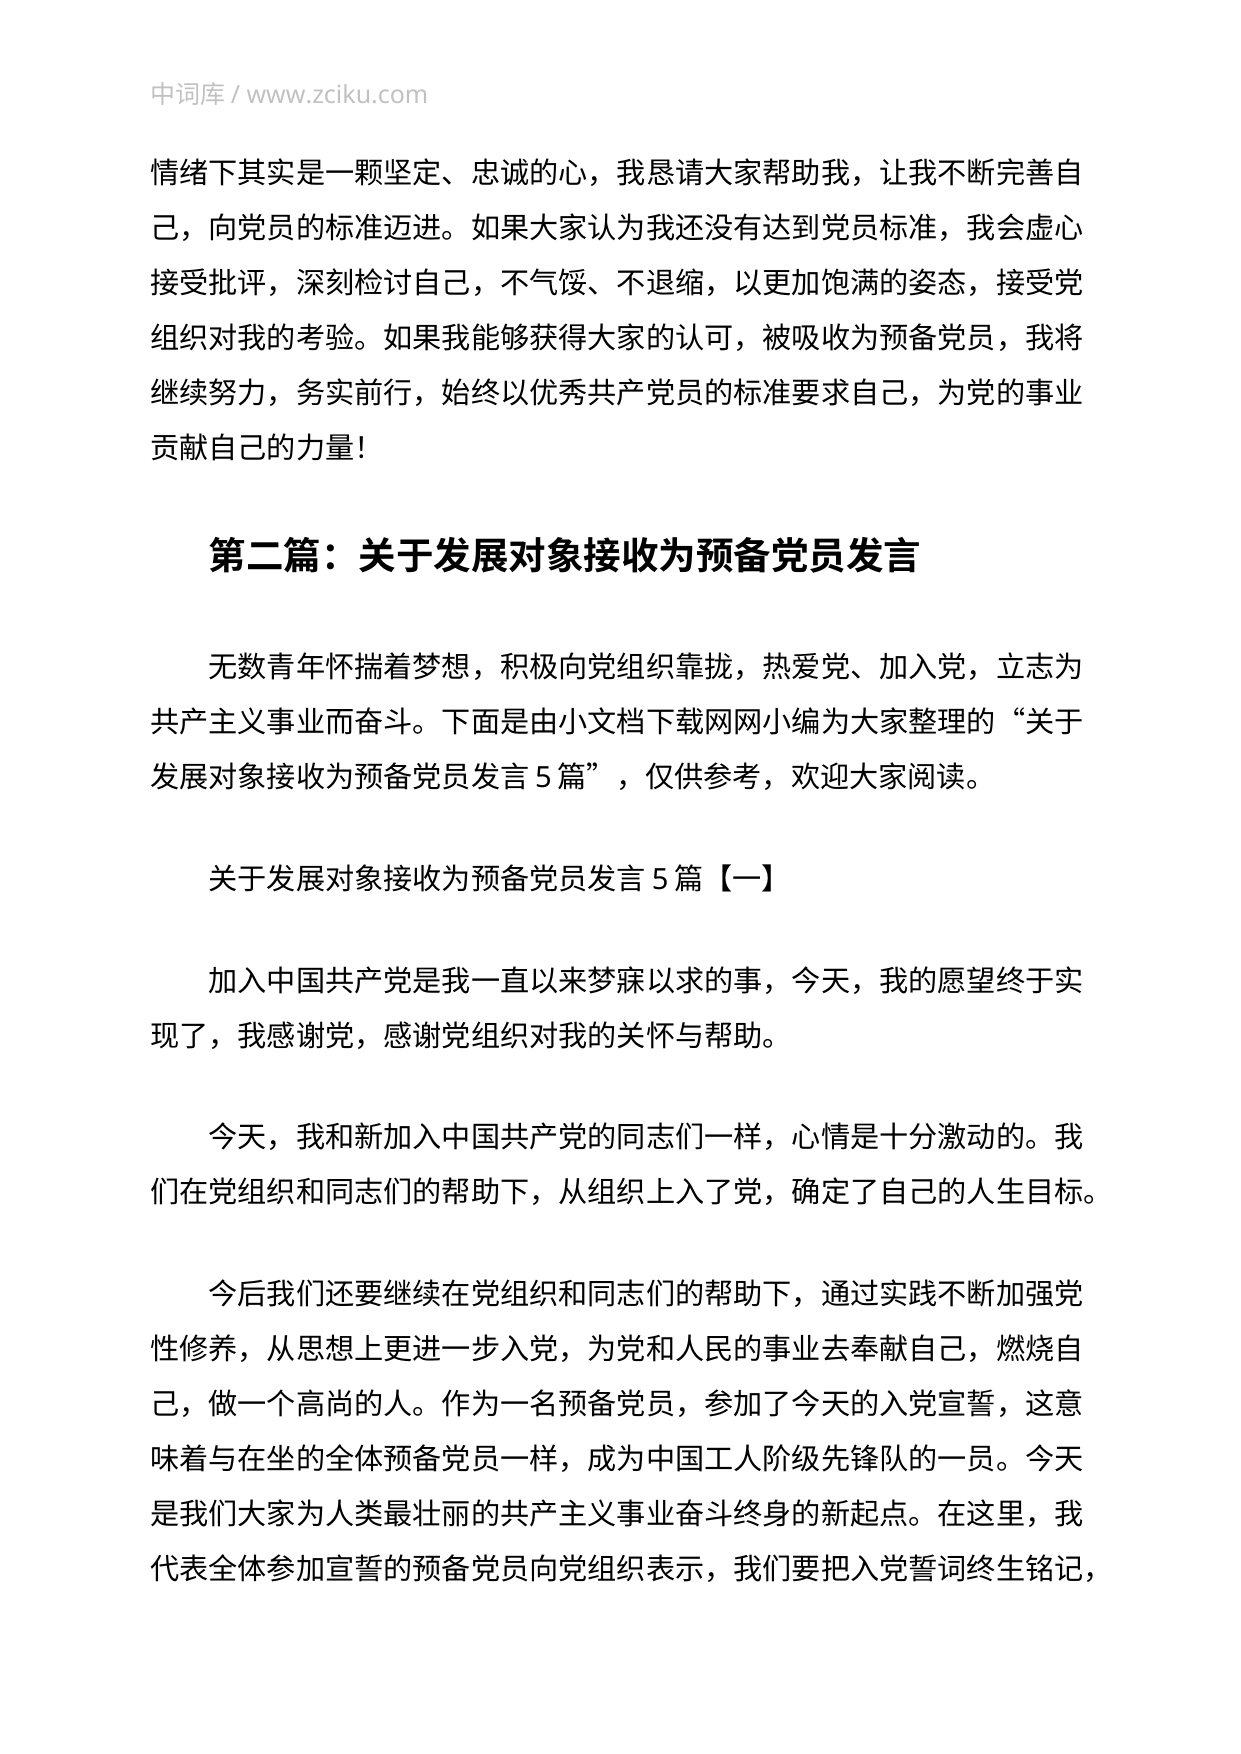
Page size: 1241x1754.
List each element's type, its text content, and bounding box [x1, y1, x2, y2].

text 第二篇：关于发展对象接收为预备党员发言 [150, 526, 1090, 581]
text 加入中国共产党是我一直以来梦寐以求的事，今天，我的愿望终于实现了，我感谢党，感谢党组织对我的关怀与帮助。 [150, 957, 1090, 1054]
text 关于发展对象接收为预备党员发言5篇【一】 [150, 855, 1090, 898]
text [150, 150, 1090, 467]
text 今天，我和新加入中国共产党的同志们一样，心情是十分激动的。我们在党组织和同志们的帮助下，从组织上入了党，确定了自己的人生目标。 [150, 1114, 1090, 1211]
text 无数青年怀揣着梦想，积极向党组织靠拢，热爱党、加入党，立志为共产主义事业而奋斗。下面是由小文档下载网网小编为大家整理的“关于发展对象接收为预备党员发言5篇”，仅供参考，欢迎大家阅读。 [150, 644, 1090, 796]
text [150, 1271, 1090, 1587]
